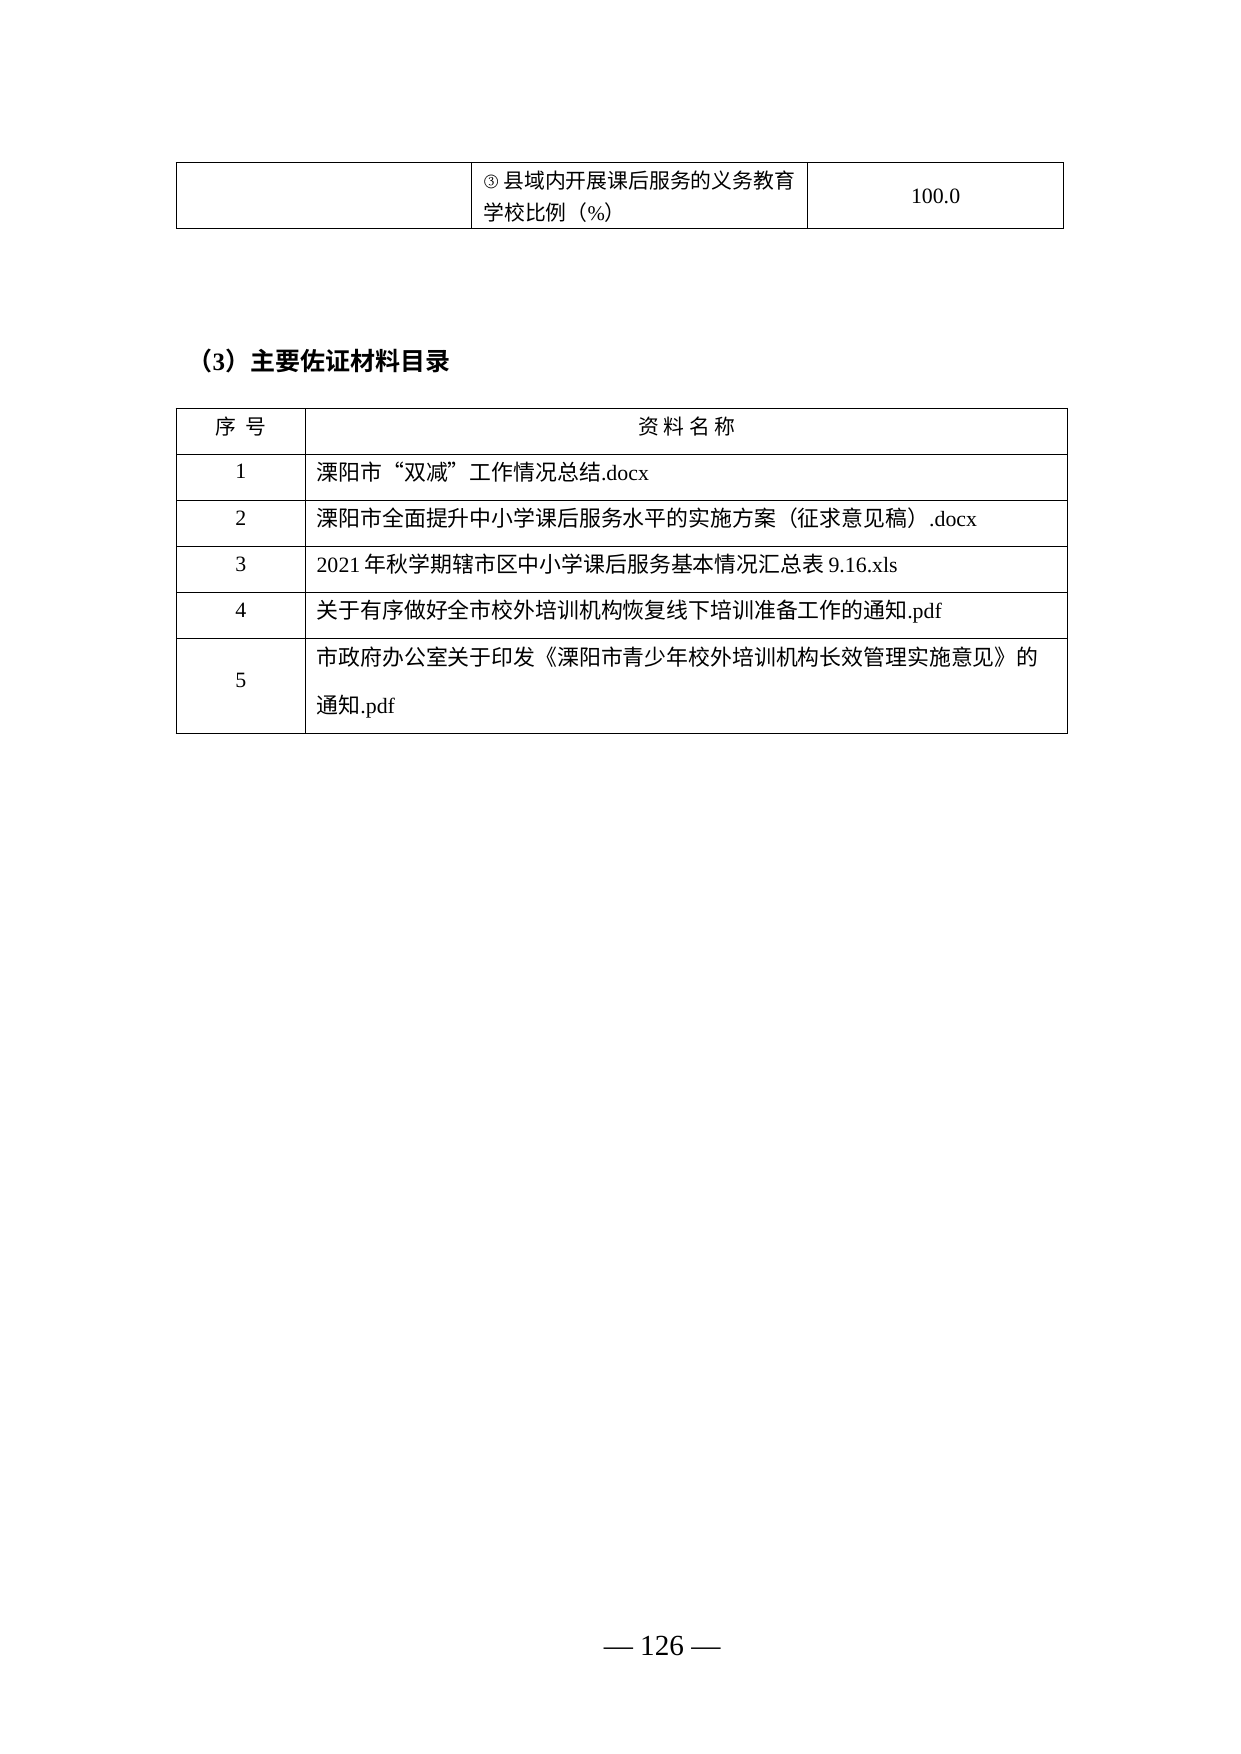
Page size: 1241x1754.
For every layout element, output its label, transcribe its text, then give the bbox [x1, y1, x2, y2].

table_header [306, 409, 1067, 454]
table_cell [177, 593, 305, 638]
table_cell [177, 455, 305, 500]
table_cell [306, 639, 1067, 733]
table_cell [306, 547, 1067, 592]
text （3）主要佐证材料目录 [187, 327, 1053, 392]
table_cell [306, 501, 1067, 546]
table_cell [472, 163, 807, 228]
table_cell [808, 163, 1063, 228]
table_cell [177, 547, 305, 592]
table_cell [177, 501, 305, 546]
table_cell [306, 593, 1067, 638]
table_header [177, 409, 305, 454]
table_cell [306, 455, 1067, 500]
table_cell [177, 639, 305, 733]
